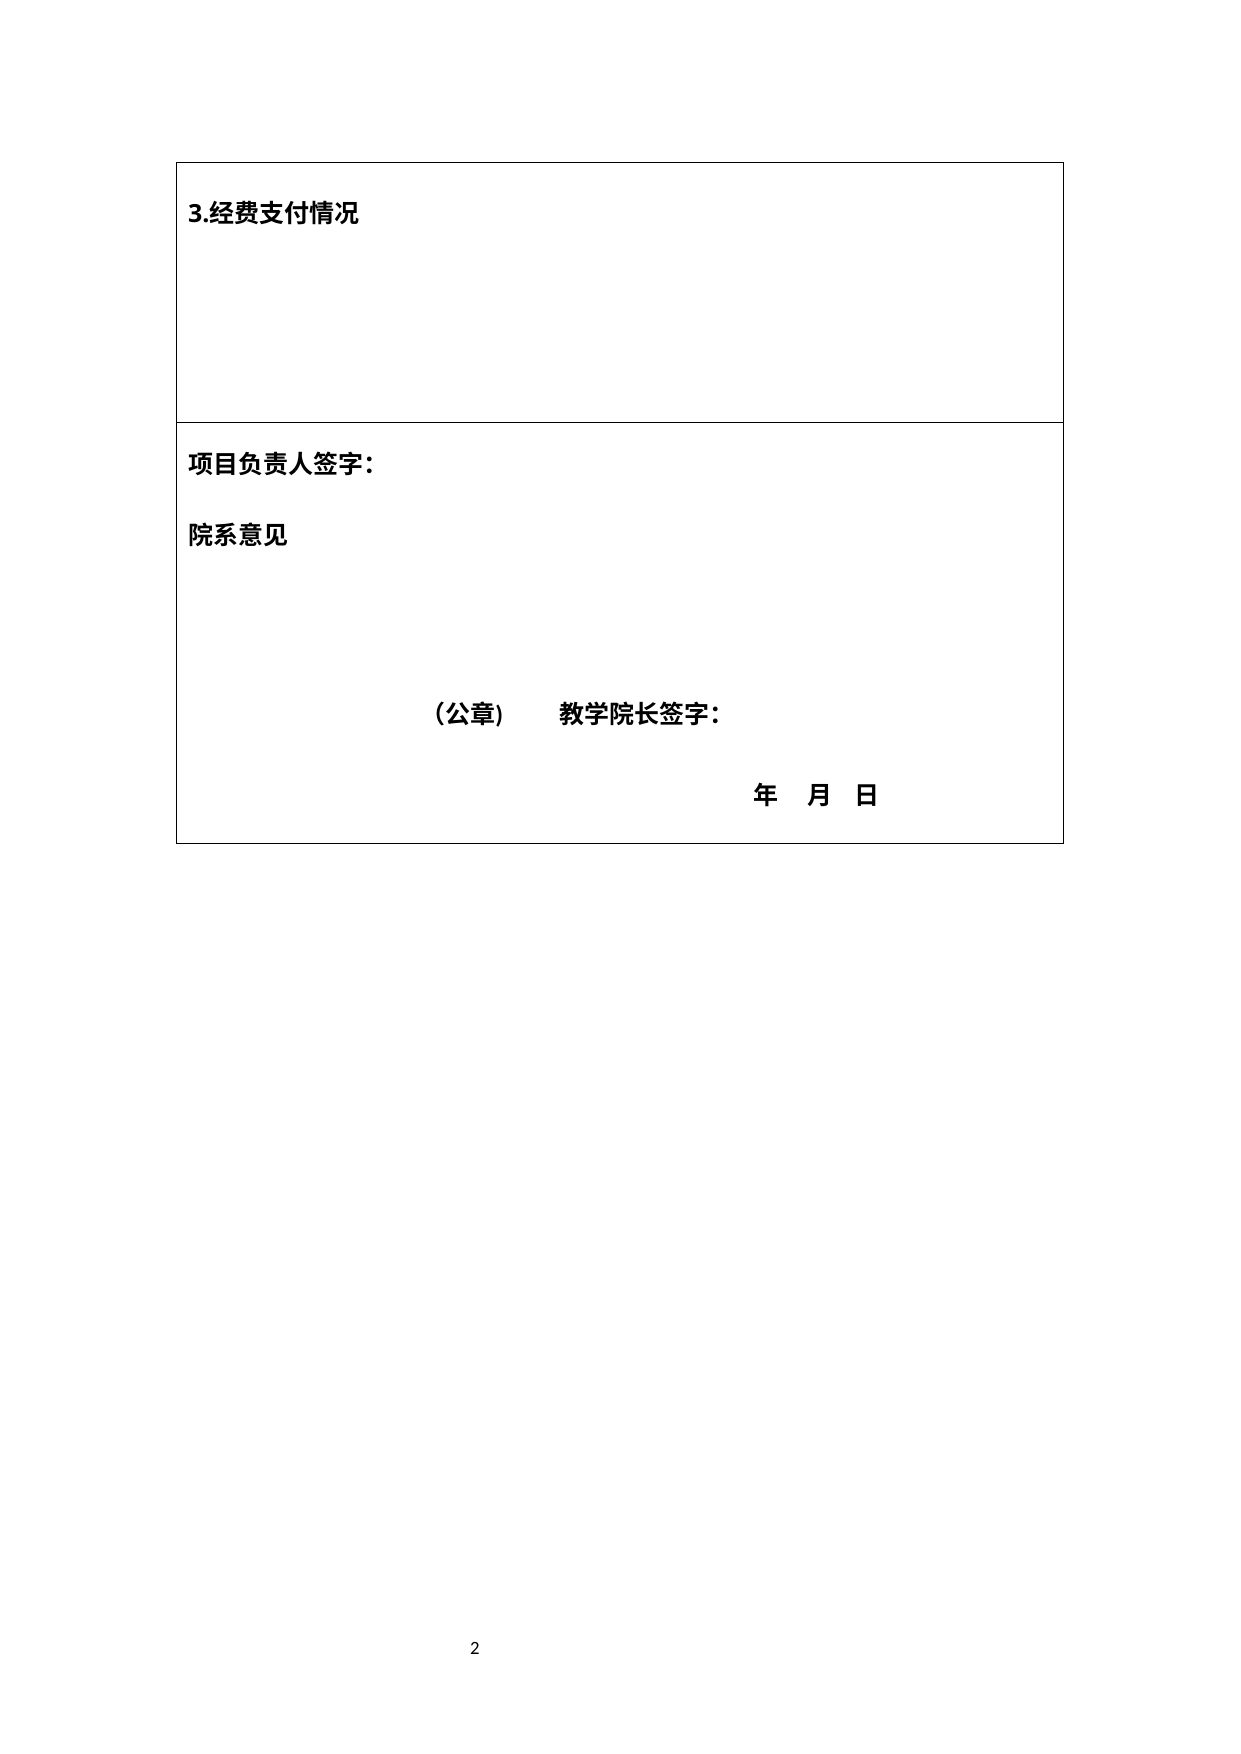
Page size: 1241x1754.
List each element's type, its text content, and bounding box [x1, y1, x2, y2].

table_header 3.经费支付情况 [177, 163, 1063, 422]
table_cell 项目负责人签字： 院系意见 （公章) 教学院长签字： 年 月 日 [177, 423, 1063, 842]
